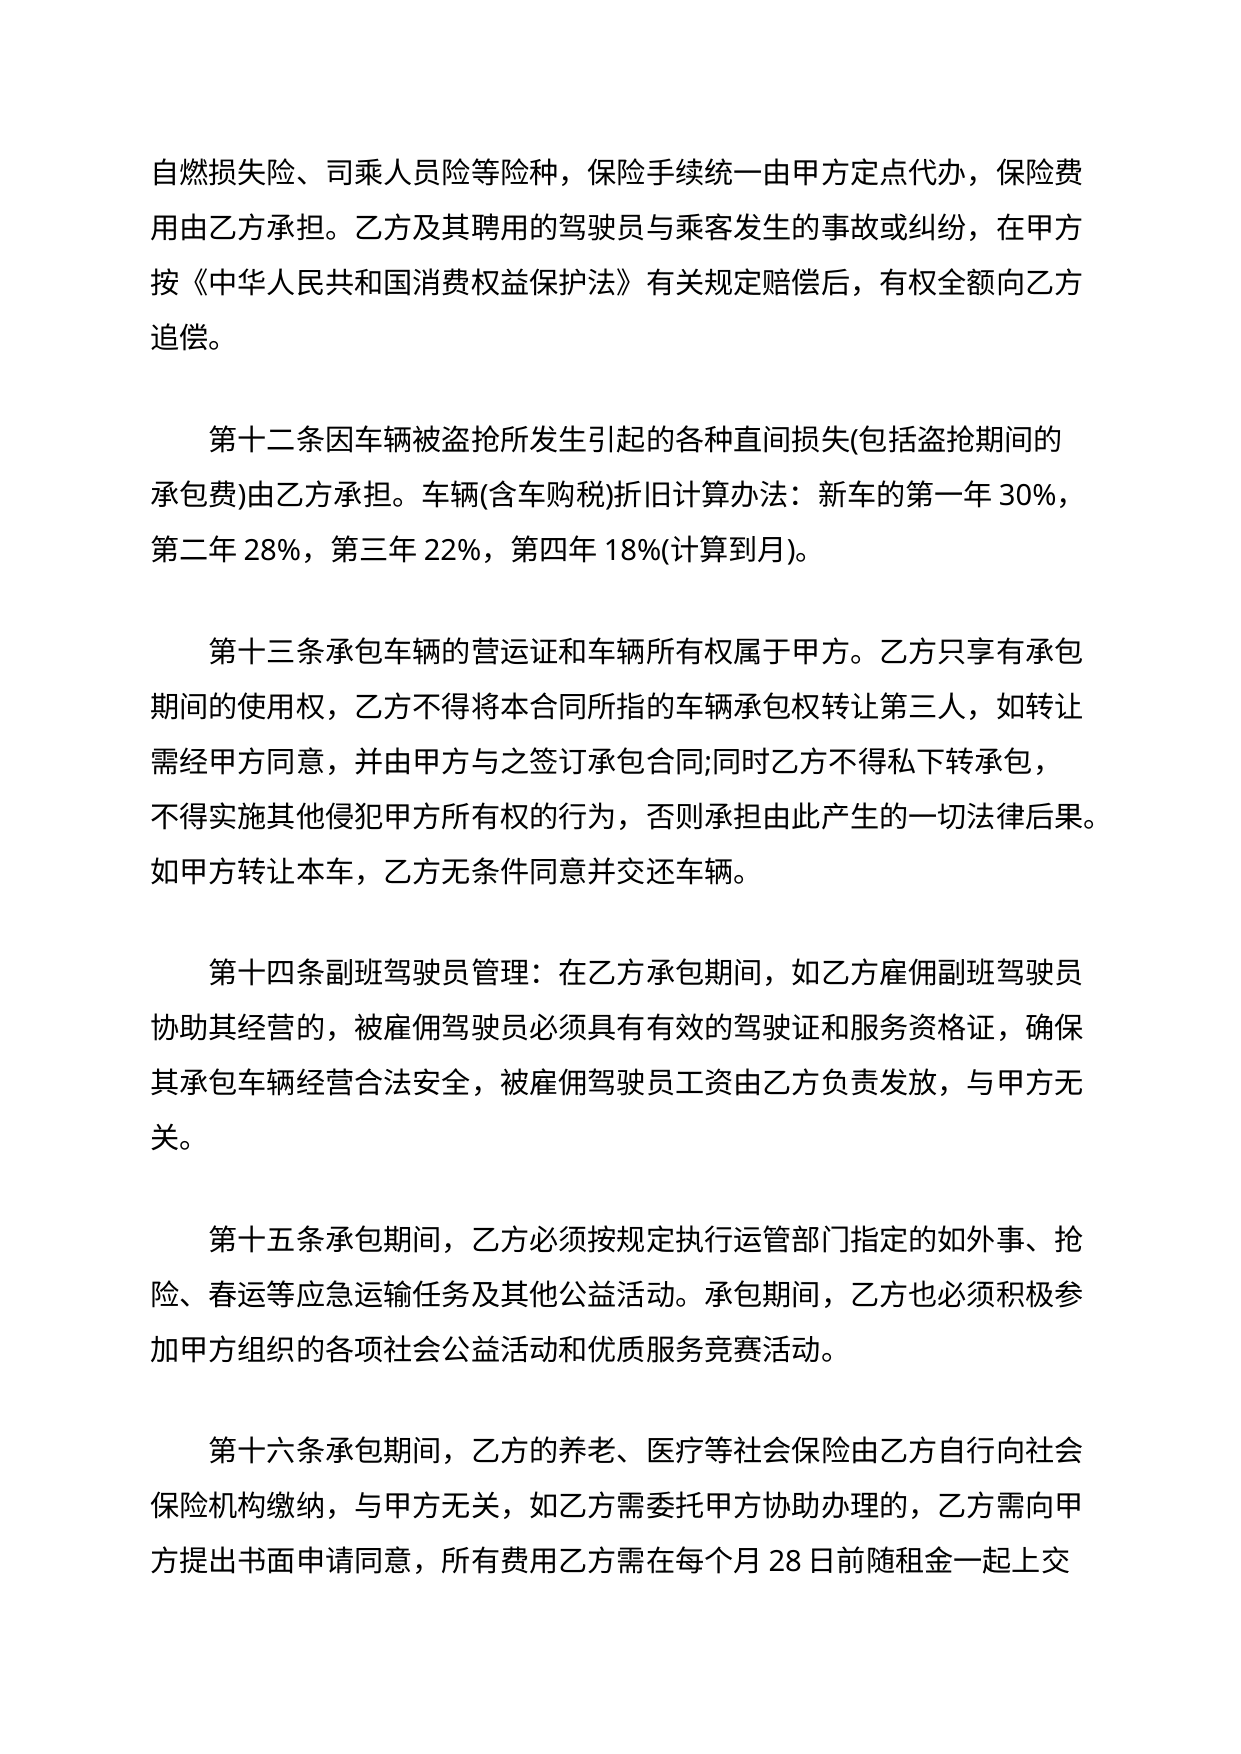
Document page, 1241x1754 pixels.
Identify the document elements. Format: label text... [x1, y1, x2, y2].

text 第十三条承包车辆的营运证和车辆所有权属于甲方。乙方只享有承包期间的使用权，乙方不得将本合同所指的车辆承包权转让第三人，如转让需经甲方同意，并由甲方与之签订承包合同;同时乙方不得私下转承包，不得实施其他侵犯甲方所有权的行为，否则承担由此产生的一切法律后果。如甲方转让本车，乙方无条件同意并交还车辆。 [150, 628, 1090, 890]
text 第十二条因车辆被盗抢所发生引起的各种直间损失(包括盗抢期间的承包费)由乙方承担。车辆(含车购税)折旧计算办法：新车的第一年30%，第二年28%，第三年22%，第四年18%(计算到月)。 [150, 416, 1090, 569]
text 第十五条承包期间，乙方必须按规定执行运管部门指定的如外事、抢险、春运等应急运输任务及其他公益活动。承包期间，乙方也必须积极参加甲方组织的各项社会公益活动和优质服务竞赛活动。 [150, 1216, 1090, 1368]
text 第十四条副班驾驶员管理：在乙方承包期间，如乙方雇佣副班驾驶员协助其经营的，被雇佣驾驶员必须具有有效的驾驶证和服务资格证，确保其承包车辆经营合法安全，被雇佣驾驶员工资由乙方负责发放，与甲方无关。 [150, 950, 1090, 1157]
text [150, 1428, 1090, 1580]
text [150, 150, 1090, 357]
